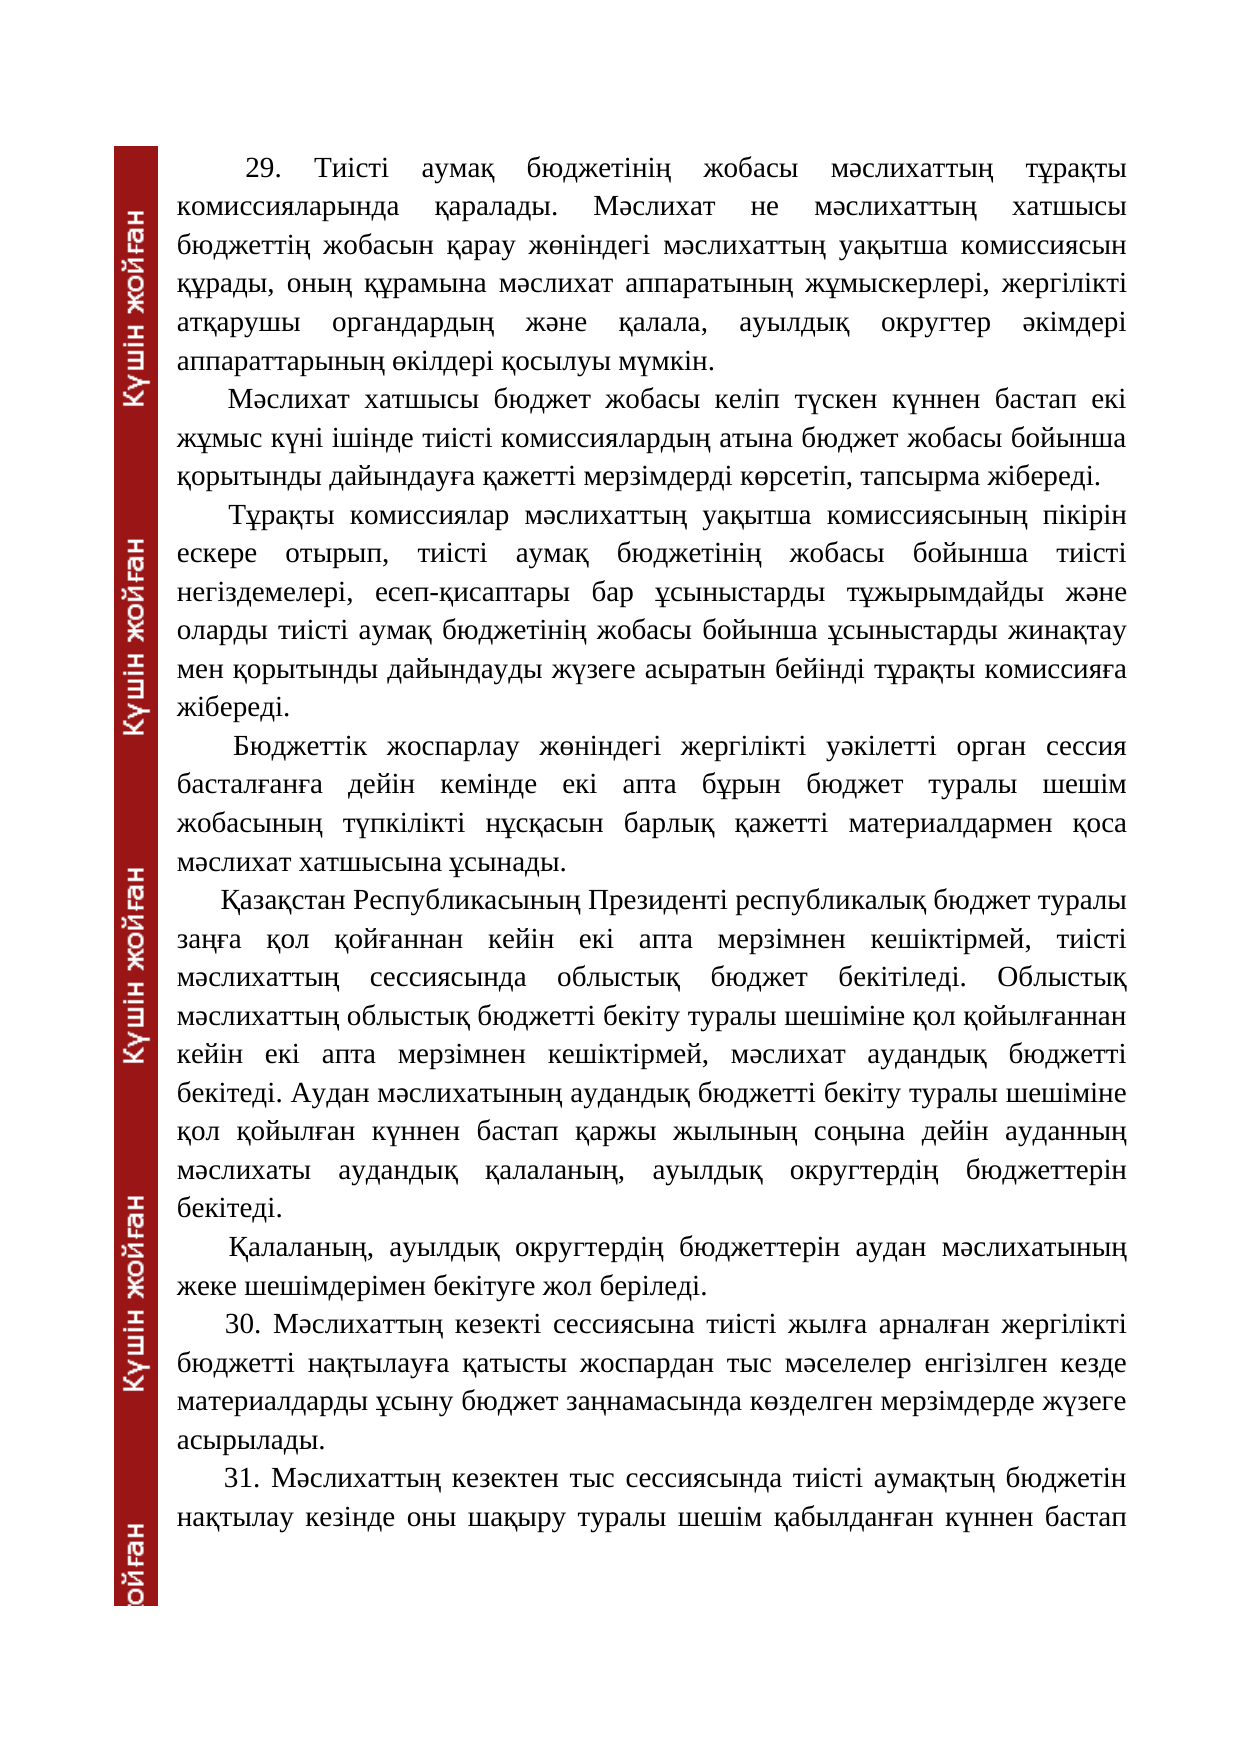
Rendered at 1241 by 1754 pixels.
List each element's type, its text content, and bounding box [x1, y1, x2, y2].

text Қазақстан Республикасының Президенті республикалық бюджет туралы заңға қол қойғаннан кейін екі апта мерзімнен кешіктірмей, тиісті мәслихаттың сессиясында облыстық бюджет бекітіледі. Облыстық мәслихаттың облыстық бюджетті бекіту туралы шешіміне қол қойылғаннан кейін екі апта мерзімнен кешіктірмей, мәслихат аудандық бюджетті бекітеді. Аудан мәслихатының аудандық бюджетті бекіту туралы шешіміне қол қойылған күннен бастап қаржы жылының соңына дейін ауданның мәслихаты аудандық қалаланың, ауылдық округтердің бюджеттерін бекітеді. [112, 882, 1128, 1224]
picture [114, 1301, 158, 1306]
text 30. Мәслихаттың кезекті сессиясына тиісті жылға арналған жергілікті бюджетті нақтылауға қатысты жоспардан тыс мәселелер енгізілген кезде материалдарды ұсыну бюджет заңнамасында көзделген мерзімдерде жүзеге асырылады. [112, 1306, 1128, 1455]
picture [114, 723, 158, 728]
picture [114, 146, 158, 150]
text Бюджеттік жоспарлау жөніндегі жергілікті уәкілетті орган сессия басталғанға дейін кемінде екі апта бұрын бюджет туралы шешім жобасының түпкілікті нұсқасын барлық қажетті материалдармен қоса мәслихат хатшысына ұсынады. [112, 728, 1128, 877]
picture [114, 877, 158, 882]
text Мәслихат хатшысы бюджет жобасы келіп түскен күннен бастап екі жұмыс күні ішінде тиісті комиссиялардың атына бюджет жобасы бойынша қорытынды дайындауға қажетті мерзімдерді көрсетіп, тапсырма жібереді. [112, 381, 1128, 492]
picture [114, 1532, 158, 1606]
picture [114, 1224, 158, 1229]
picture [114, 1455, 158, 1460]
text Тұрақты комиссиялар мәслихаттың уақытша комиссиясының пікірін ескере отырып, тиісті аумақ бюджетінің жобасы бойынша тиісті негіздемелері, есеп-қисаптары бар ұсыныстарды тұжырымдайды және оларды тиісті аумақ бюджетінің жобасы бойынша ұсыныстарды жинақтау мен қорытынды дайындауды жүзеге асыратын бейінді тұрақты комиссияға жібереді. [112, 497, 1128, 723]
picture [114, 492, 158, 497]
picture [114, 376, 158, 381]
text 29. Тиісті аумақ бюджетінің жобасы мәслихаттың тұрақты комиссияларында қаралады. Мәслихат не мәслихаттың хатшысы бюджеттің жобасын қарау жөніндегі мәслихаттың уақытша комиссиясын құрады, оның құрамына мәслихат аппаратының жұмыскерлері, жергілікті атқарушы органдардың және қалала, ауылдық округтер әкімдері аппараттарының өкілдері қосылуы мүмкін. [112, 150, 1128, 376]
text Қалаланың, ауылдық округтердің бюджеттерін аудан мәслихатының жеке шешімдерімен бекітуге жол беріледі. [112, 1229, 1128, 1301]
